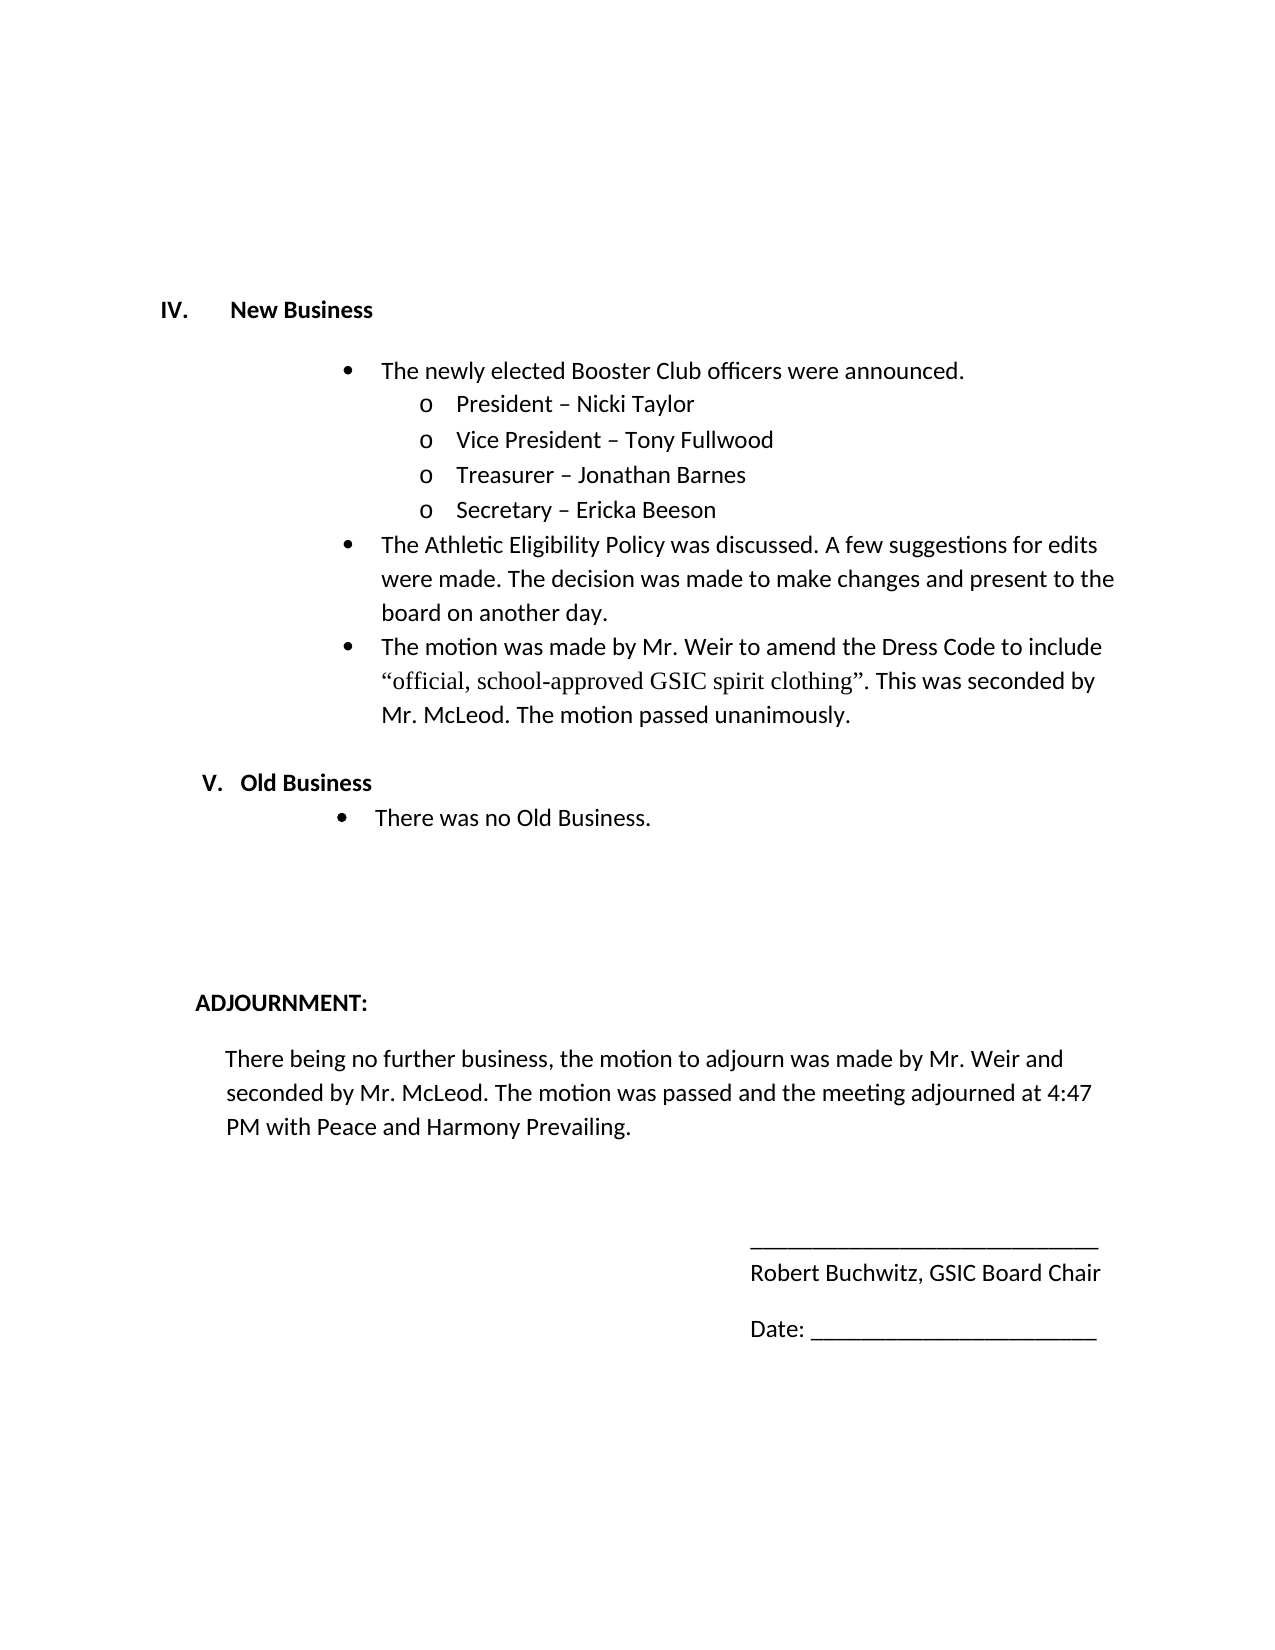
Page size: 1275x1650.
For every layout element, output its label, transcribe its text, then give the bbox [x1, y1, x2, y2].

list There was no Old Business. [337, 802, 1118, 832]
text Date: _______________________ [750, 1313, 1118, 1343]
text Robert Buchwitz, GSIC Board Chair [750, 1257, 1118, 1287]
text ADJOURNMENT: [150, 987, 1118, 1018]
text V. Old Business [151, 767, 1118, 798]
subtitle IV. New Business [150, 294, 1118, 325]
list President – Nicki Taylor [419, 389, 1118, 420]
text There being no further business, the motion to adjourn was made by Mr. Weir and seconded by Mr. McLeod. The motion was passed and the meeting adjourned at 4:47 PM with Peace and Harmony Prevailing. [225, 1043, 1118, 1141]
text ____________________________ [750, 1222, 1118, 1253]
list Vice President – Tony Fullwood [419, 424, 1118, 456]
list The motion was made by Mr. Weir to amend the Dress Code to include “official, school-approved GSIC spirit clothing”. This was seconded by Mr. McLeod. The motion passed unanimously. [344, 631, 1118, 729]
list The Athletic Eligibility Policy was discussed. A few suggestions for edits were made. The decision was made to make changes and present to the board on another day. [344, 529, 1118, 628]
list The newly elected Booster Club officers were announced. [344, 355, 1118, 385]
list Treasurer – Jonathan Barnes [419, 459, 1118, 491]
list Secretary – Ericka Beeson [419, 494, 1118, 526]
